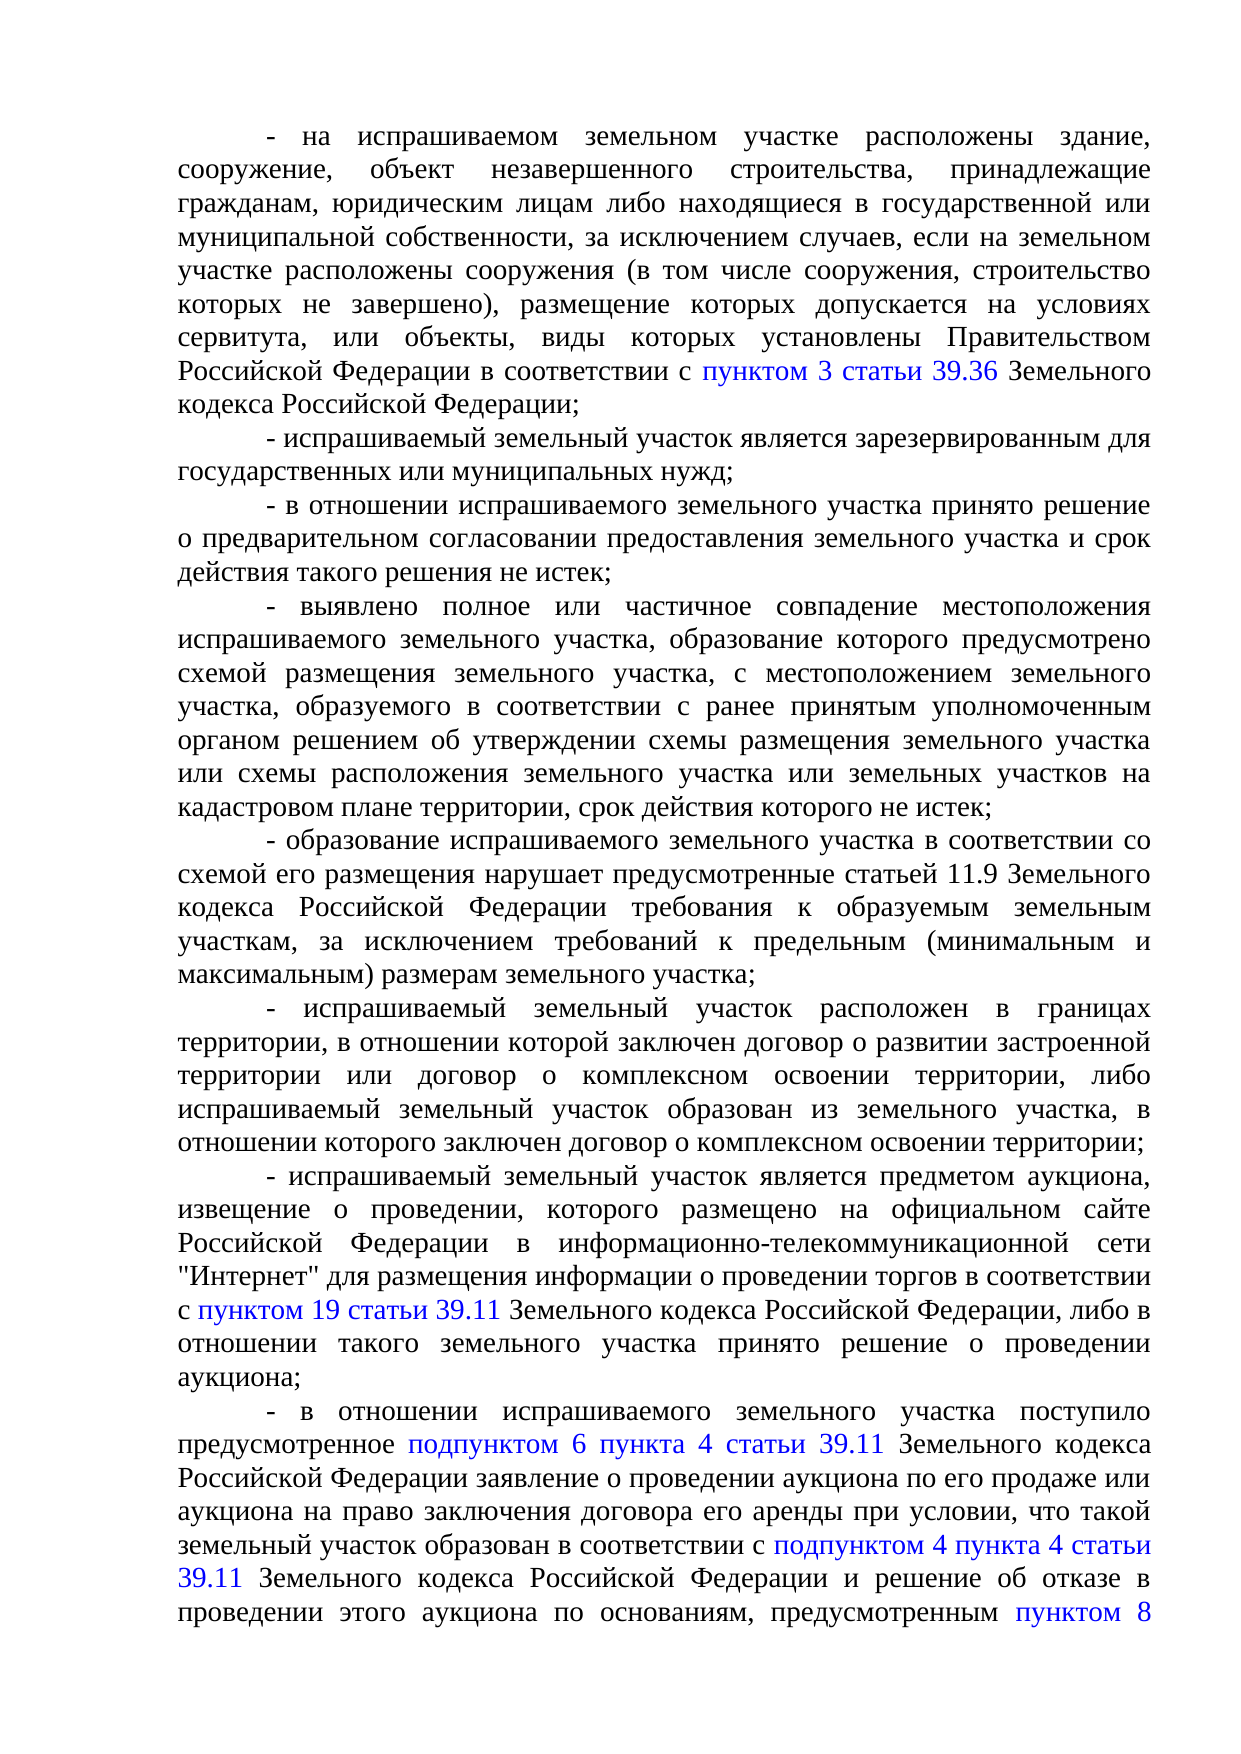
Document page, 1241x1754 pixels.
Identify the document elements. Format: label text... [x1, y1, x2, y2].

text - на испрашиваемом земельном участке расположены здание, сооружение, объект незавершенного строительства, принадлежащие гражданам, юридическим лицам либо находящиеся в государственной или муниципальной собственности, за исключением случаев, если на земельном участке расположены сооружения (в том числе сооружения, строительство которых не завершено), размещение которых допускается на условиях сервитута, или объекты, виды которых установлены Правительством Российской Федерации в соответствии с пунктом 3 статьи 39.36 Земельного кодекса Российской Федерации; [177, 118, 1152, 420]
text - в отношении испрашиваемого земельного участка принято решение о предварительном согласовании предоставления земельного участка и срок действия такого решения не истек; [177, 487, 1152, 588]
text - выявлено полное или частичное совпадение местоположения испрашиваемого земельного участка, образование которого предусмотрено схемой размещения земельного участка, с местоположением земельного участка, образуемого в соответствии с ранее принятым уполномоченным органом решением об утверждении схемы размещения земельного участка или схемы расположения земельного участка или земельных участков на кадастровом плане территории, срок действия которого не истек; [177, 588, 1152, 822]
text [177, 1393, 1152, 1627]
text - образование испрашиваемого земельного участка в соответствии со схемой его размещения нарушает предусмотренные статьей 11.9 Земельного кодекса Российской Федерации требования к образуемым земельным участкам, за исключением требований к предельным (минимальным и максимальным) размерам земельного участка; [177, 822, 1152, 990]
text - испрашиваемый земельный участок является зарезервированным для государственных или муниципальных нужд; [177, 420, 1152, 487]
text - испрашиваемый земельный участок является предметом аукциона, извещение о проведении, которого размещено на официальном сайте Российской Федерации в информационно-телекоммуникационной сети "Интернет" для размещения информации о проведении торгов в соответствии с пунктом 19 статьи 39.11 Земельного кодекса Российской Федерации, либо в отношении такого земельного участка принято решение о проведении аукциона; [177, 1158, 1152, 1393]
text - испрашиваемый земельный участок расположен в границах территории, в отношении которой заключен договор о развитии застроенной территории или договор о комплексном освоении территории, либо испрашиваемый земельный участок образован из земельного участка, в отношении которого заключен договор о комплексном освоении территории; [177, 990, 1152, 1158]
